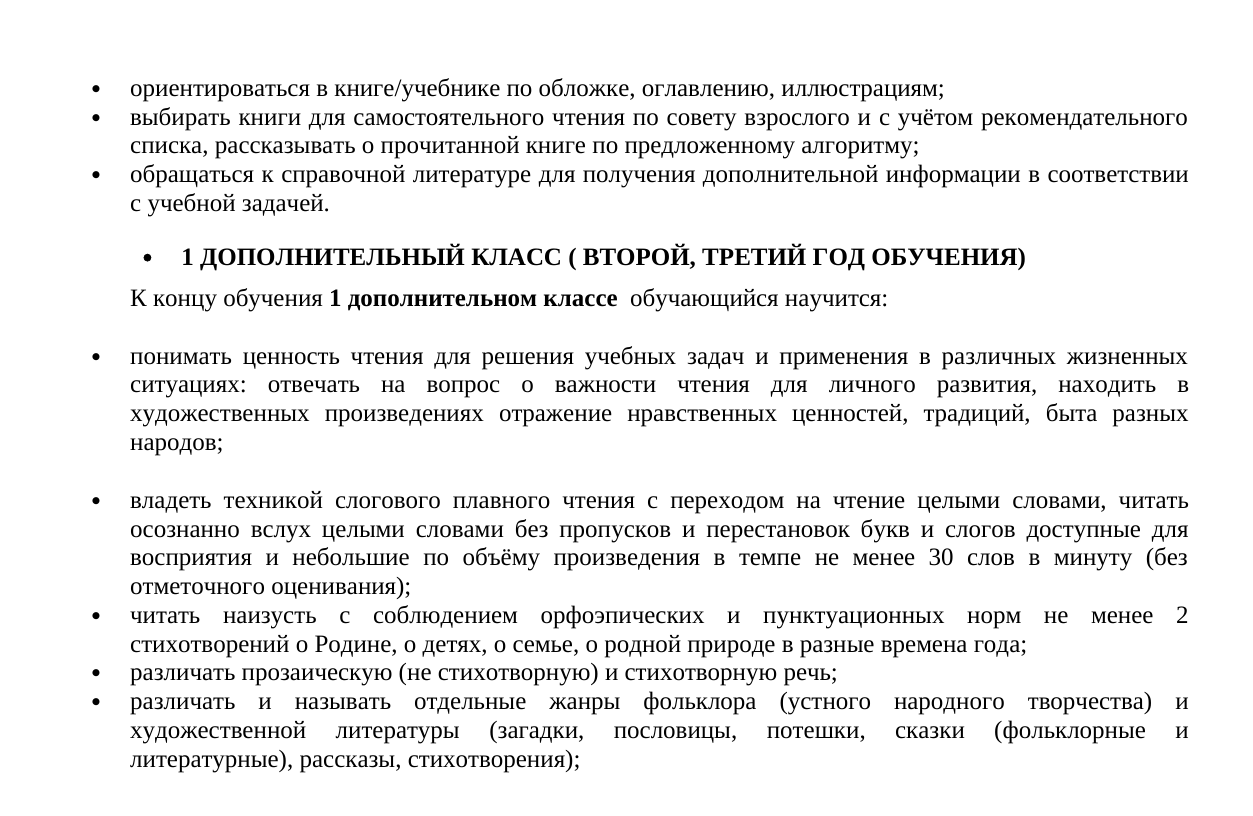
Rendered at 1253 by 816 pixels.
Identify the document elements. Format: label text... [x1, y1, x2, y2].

text К концу обучения 1 дополнительном классе обучающийся научится: [106, 283, 1189, 312]
list владеть техникой слогового плавного чтения с переходом на чтение целыми словами, читать осознанно вслух целыми словами без пропусков и перестановок букв и слогов доступные для восприятия и небольшие по объёму произведения в темпе не менее 30 слов в минуту (без отметочного оценивания); [92, 485, 1189, 600]
list различать и называть отдельные жанры фольклора (устного народного творчества) и художественной литературы (загадки, пословицы, потешки, сказки (фольклорные и литературные), рассказы, стихотворения); [92, 686, 1189, 772]
list различать прозаическую (не стихотворную) и стихотворную речь; [92, 657, 1189, 686]
list понимать ценность чтения для решения учебных задач и применения в различных жизненных ситуациях: отвечать на вопрос о важности чтения для личного развития, находить в художественных произведениях отражение нравственных ценностей, традиций, быта разных народов; [92, 341, 1189, 456]
list обращаться к справочной литературе для получения дополнительной информации в соответствии с учебной задачей. [92, 159, 1189, 217]
list выбирать книги для самостоятельного чтения по совету взрослого и с учётом рекомендательного списка, рассказывать о прочитанной книге по предложенному алгоритму; [92, 102, 1189, 159]
list ориентироваться в книге/учебнике по обложке, оглавлению, иллюстрациям; [92, 73, 1189, 102]
list читать наизусть с соблюдением орфоэпических и пунктуационных норм не менее 2 стихотворений о Родине, о детях, о семье, о родной природе в разные времена года; [92, 600, 1189, 657]
list 1 Дополнительный класс ( второй, третий год обучения) [144, 242, 1173, 270]
